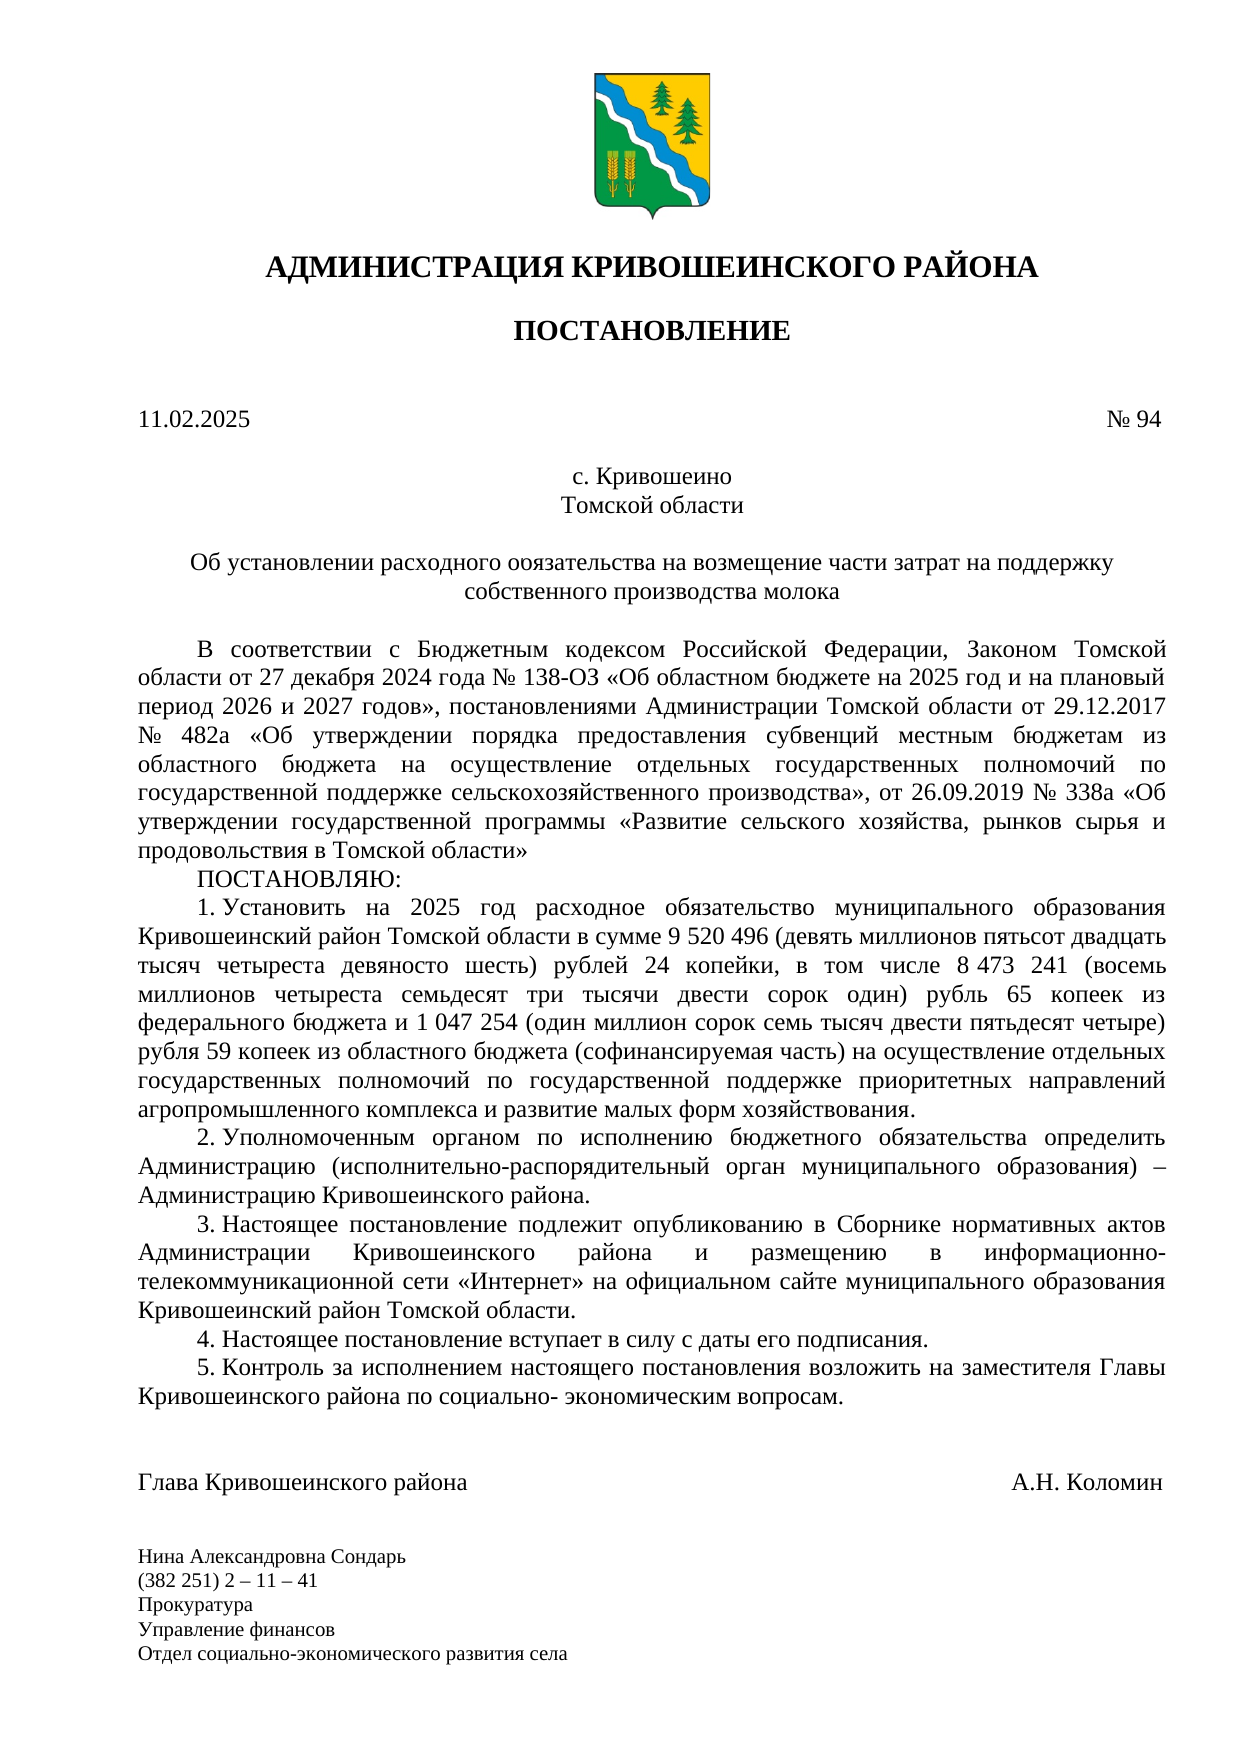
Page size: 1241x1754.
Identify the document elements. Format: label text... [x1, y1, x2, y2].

text (382 251) 2 – 11 – 41 [138, 1568, 1167, 1592]
text 3. Настоящее постановление подлежит опубликованию в Сборнике нормативных актов Администрации Кривошеинского района и размещению в информационно-телекоммуникационной сети «Интернет» на официальном сайте муниципального образования Кривошеинский район Томской области. [138, 1209, 1167, 1324]
text Глава Кривошеинского района А.Н. Коломин [138, 1467, 1167, 1496]
text В соответствии с Бюджетным кодексом Российской Федерации, Законом Томской области от 27 декабря 2024 года № 138-ОЗ «Об областном бюджете на 2025 год и на плановый период 2026 и 2027 годов», постановлениями Администрации Томской области от 29.12.2017 № 482а «Об утверждении порядка предоставления субвенций местным бюджетам из областного бюджета на осуществление отдельных государственных полномочий по государственной поддержке сельскохозяйственного производства», от 26.09.2019 № 338а «Об утверждении государственной программы «Развитие сельского хозяйства, рынков сырья и продовольствия в Томской области» [138, 634, 1167, 864]
text Нина Александровна Сондарь [138, 1544, 1167, 1568]
text 1. Установить на 2025 год расходное обязательство муниципального образования Кривошеинский район Томской области в сумме 9 520 496 (девять миллионов пятьсот двадцать тысяч четыреста девяносто шесть) рублей 24 копейки, в том числе 8 473 241 (восемь миллионов четыреста семьдесят три тысячи двести сорок один) рубль 65 копеек из федерального бюджета и 1 047 254 (один миллион сорок семь тысяч двести пятьдесят четыре) рубля 59 копеек из областного бюджета (софинансируемая часть) на осуществление отдельных государственных полномочий по государственной поддержке приоритетных направлений агропромышленного комплекса и развитие малых форм хозяйствования. [138, 892, 1167, 1122]
text 11.02.2025 № 94 [138, 404, 1167, 432]
text 5. Контроль за исполнением настоящего постановления возложить на заместителя Главы Кривошеинского района по социально- экономическим вопросам. [138, 1352, 1167, 1410]
text с. Кривошеино [138, 461, 1167, 490]
text 2. Уполномоченным органом по исполнению бюджетного обязательства определить Администрацию (исполнительно-распорядительный орган муниципального образования) – Администрацию Кривошеинского района. [138, 1122, 1167, 1209]
text Томской области [138, 490, 1167, 519]
text ПОСТАНОВЛЕНИЕ [138, 313, 1167, 346]
text Об установлении расходного обязательства на возмещение части затрат на поддержку собственного производства молока [138, 547, 1167, 605]
text Прокуратура [138, 1592, 1167, 1616]
text Отдел социально-экономического развития села [138, 1641, 1167, 1664]
text Управление финансов [138, 1616, 1167, 1641]
text АДМИНИСТРАЦИЯ КРИВОШЕИНСКОГО РАЙОНА [138, 248, 1167, 284]
text ПОСТАНОВЛЯЮ: [138, 864, 1167, 892]
text 4. Настоящее постановление вступает в силу с даты его подписания. [138, 1324, 1167, 1352]
picture [594, 73, 711, 220]
